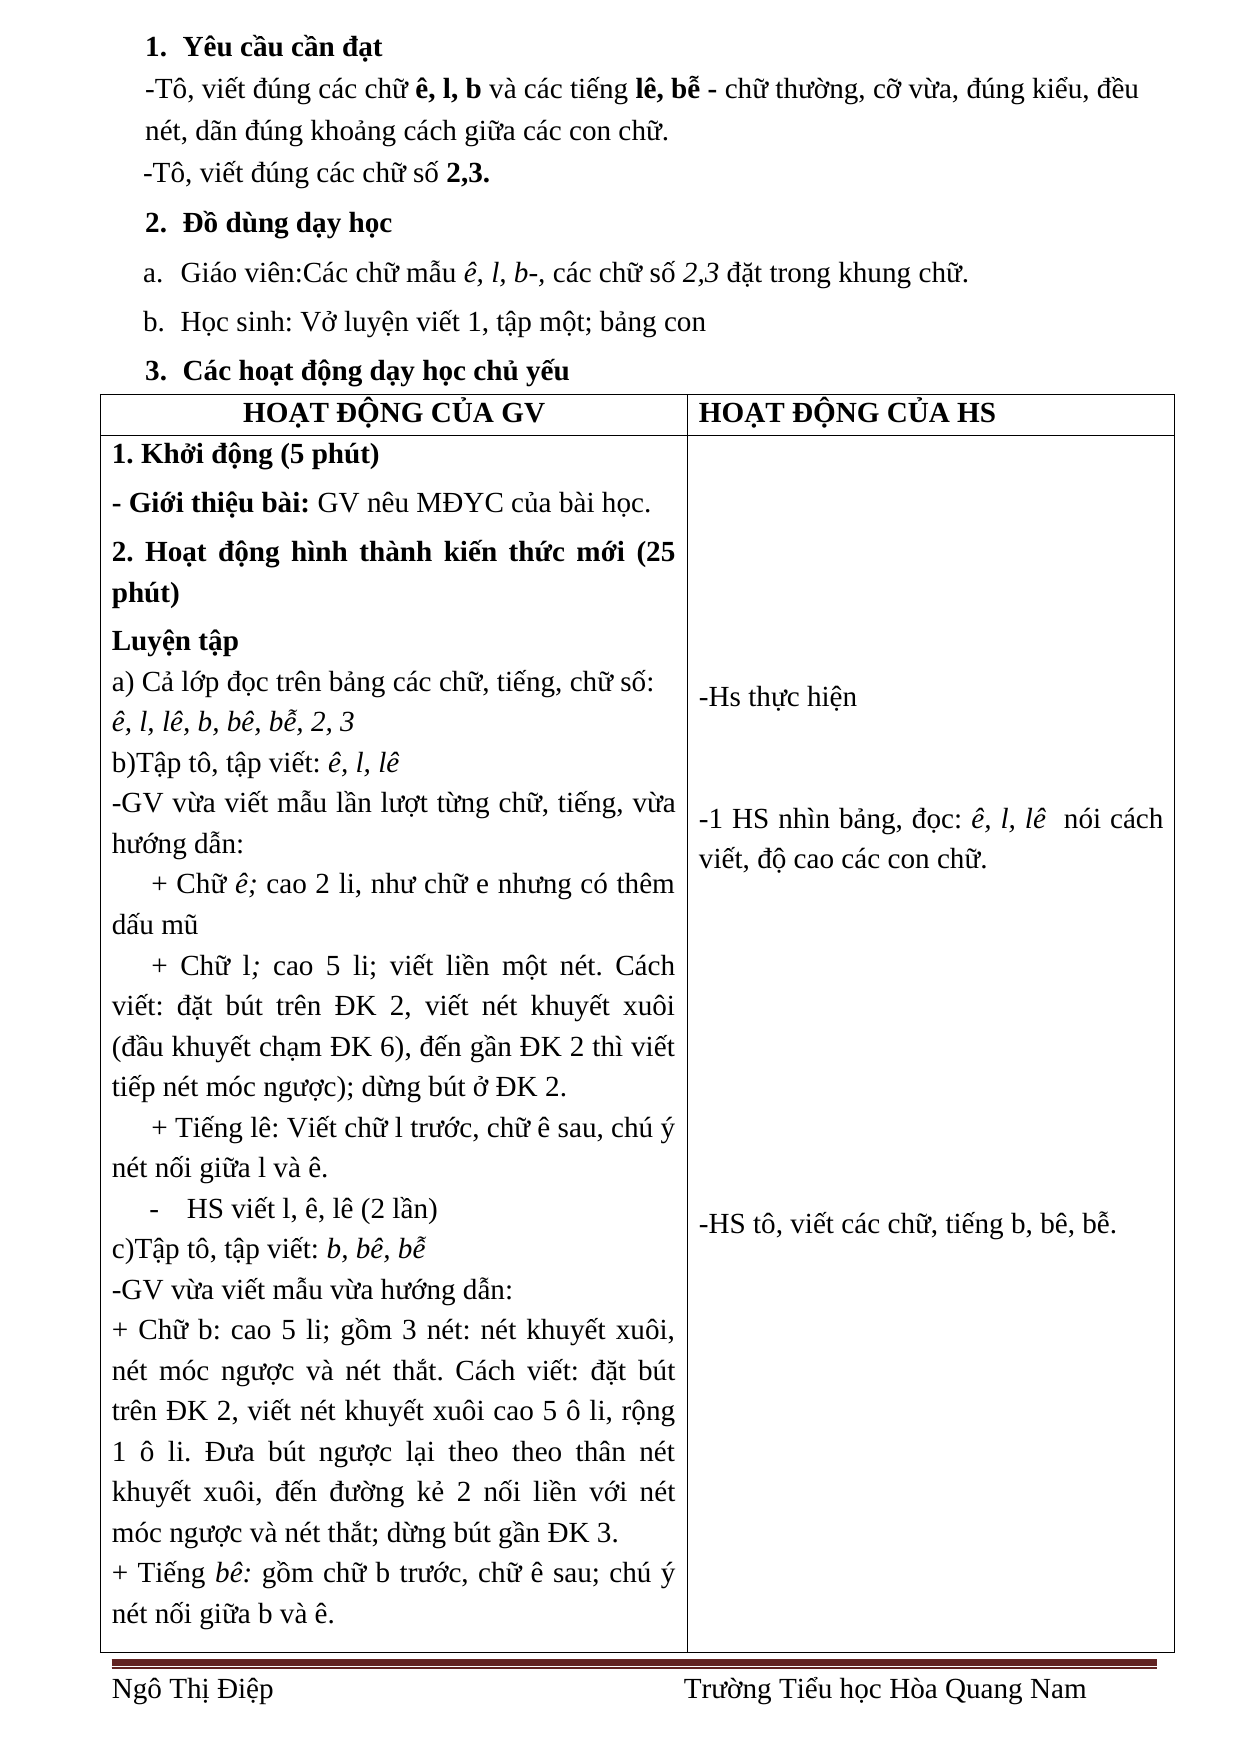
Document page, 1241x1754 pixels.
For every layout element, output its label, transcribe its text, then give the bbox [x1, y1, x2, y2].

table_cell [688, 436, 1174, 1652]
table_header HOẠT ĐỘNG CỦA HS [688, 395, 1174, 435]
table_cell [101, 436, 687, 1652]
list Giáo viên:Các chữ mẫu ê, l, b-, các chữ số 2,3 đặt trong khung chữ. [143, 256, 1157, 289]
list Các hoạt động dạy học chủ yếu [145, 353, 1157, 387]
list Học sinh: Vở luyện viết 1, tập một; bảng con [143, 304, 1157, 338]
list Đồ dùng dạy học [145, 205, 1157, 239]
text -Tô, viết đúng các chữ số 2,3. [143, 155, 1157, 189]
text -Tô, viết đúng các chữ ê, l, b và các tiếng lê, bễ - chữ thường, cỡ vừa, đúng kiểu, đều nét, dãn đúng khoảng cách giữa các con chữ. [145, 71, 1157, 147]
list Yêu cầu cần đạt [145, 29, 1157, 63]
table_header HOẠT ĐỘNG CỦA GV [101, 395, 687, 435]
